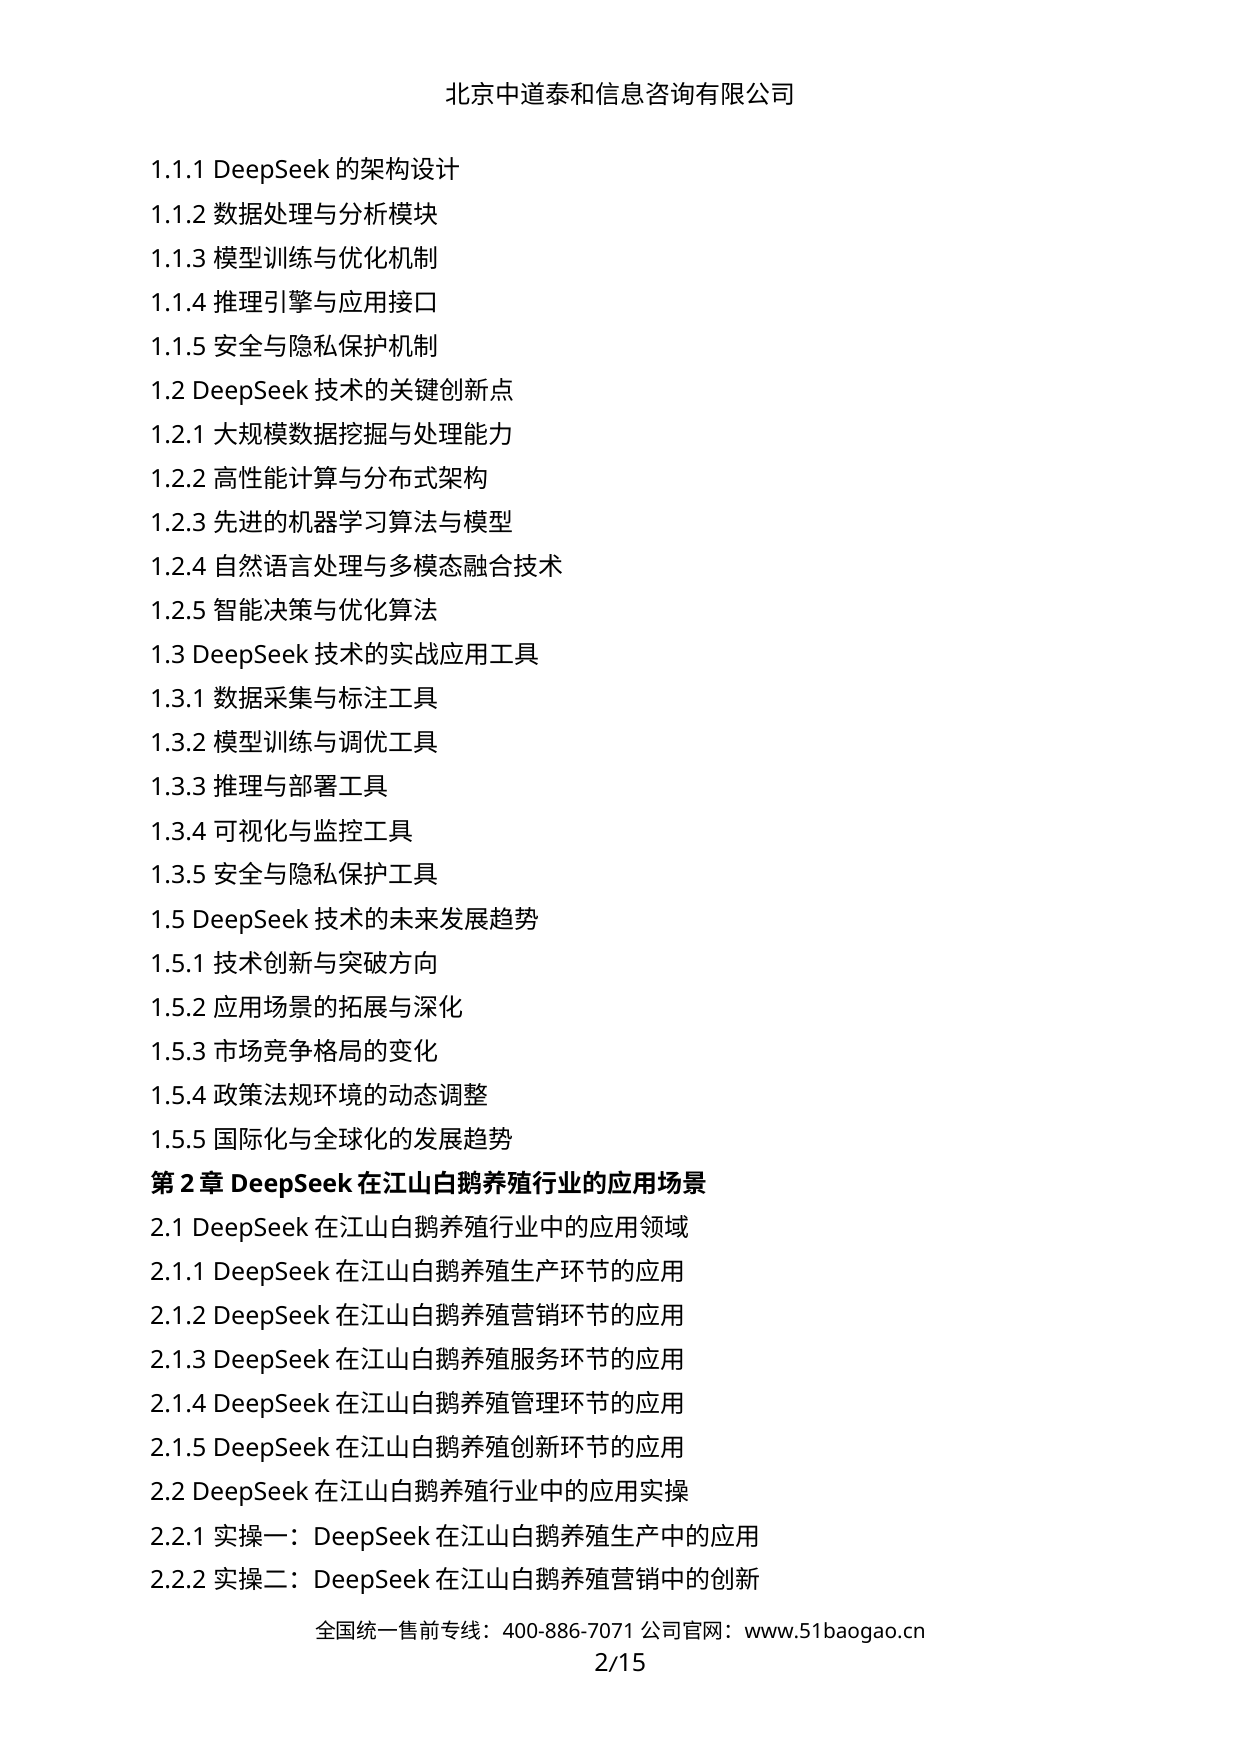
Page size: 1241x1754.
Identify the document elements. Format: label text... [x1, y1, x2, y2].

text 1.3.2 模型训练与调优工具 [150, 723, 1090, 759]
text 1.3.4 可视化与监控工具 [150, 811, 1090, 847]
text 1.2.2 高性能计算与分布式架构 [150, 458, 1090, 495]
text 1.1.4 推理引擎与应用接口 [150, 282, 1090, 318]
text 1.3.1 数据采集与标注工具 [150, 679, 1090, 715]
text 第2章 DeepSeek在江山白鹅养殖行业的应用场景 [150, 1163, 1090, 1200]
text 1.5.4 政策法规环境的动态调整 [150, 1075, 1090, 1112]
text 2.1.1 DeepSeek在江山白鹅养殖生产环节的应用 [150, 1252, 1090, 1288]
text 2.2.2 实操二：DeepSeek在江山白鹅养殖营销中的创新 [150, 1560, 1090, 1596]
text 2.1.4 DeepSeek在江山白鹅养殖管理环节的应用 [150, 1384, 1090, 1420]
text 1.5.5 国际化与全球化的发展趋势 [150, 1119, 1090, 1156]
text 2.2.1 实操一：DeepSeek在江山白鹅养殖生产中的应用 [150, 1516, 1090, 1552]
text 1.5.3 市场竞争格局的变化 [150, 1031, 1090, 1067]
text 1.2 DeepSeek技术的关键创新点 [150, 370, 1090, 407]
text 1.5 DeepSeek技术的未来发展趋势 [150, 899, 1090, 935]
text 1.2.1 大规模数据挖掘与处理能力 [150, 414, 1090, 451]
text 1.3.3 推理与部署工具 [150, 767, 1090, 803]
text 1.2.5 智能决策与优化算法 [150, 591, 1090, 627]
text 1.5.1 技术创新与突破方向 [150, 943, 1090, 979]
text 1.2.3 先进的机器学习算法与模型 [150, 502, 1090, 539]
text 1.1.3 模型训练与优化机制 [150, 238, 1090, 274]
text 2.1 DeepSeek在江山白鹅养殖行业中的应用领域 [150, 1207, 1090, 1244]
text 1.3.5 安全与隐私保护工具 [150, 855, 1090, 891]
text 1.1.1 DeepSeek的架构设计 [150, 150, 1090, 186]
text 2.1.5 DeepSeek在江山白鹅养殖创新环节的应用 [150, 1428, 1090, 1464]
text 1.1.2 数据处理与分析模块 [150, 194, 1090, 230]
text 2.1.2 DeepSeek在江山白鹅养殖营销环节的应用 [150, 1296, 1090, 1332]
text 1.3 DeepSeek技术的实战应用工具 [150, 635, 1090, 671]
text 1.1.5 安全与隐私保护机制 [150, 326, 1090, 362]
text 1.2.4 自然语言处理与多模态融合技术 [150, 547, 1090, 583]
text 2.2 DeepSeek在江山白鹅养殖行业中的应用实操 [150, 1472, 1090, 1508]
text 2.1.3 DeepSeek在江山白鹅养殖服务环节的应用 [150, 1340, 1090, 1376]
text 1.5.2 应用场景的拓展与深化 [150, 987, 1090, 1023]
